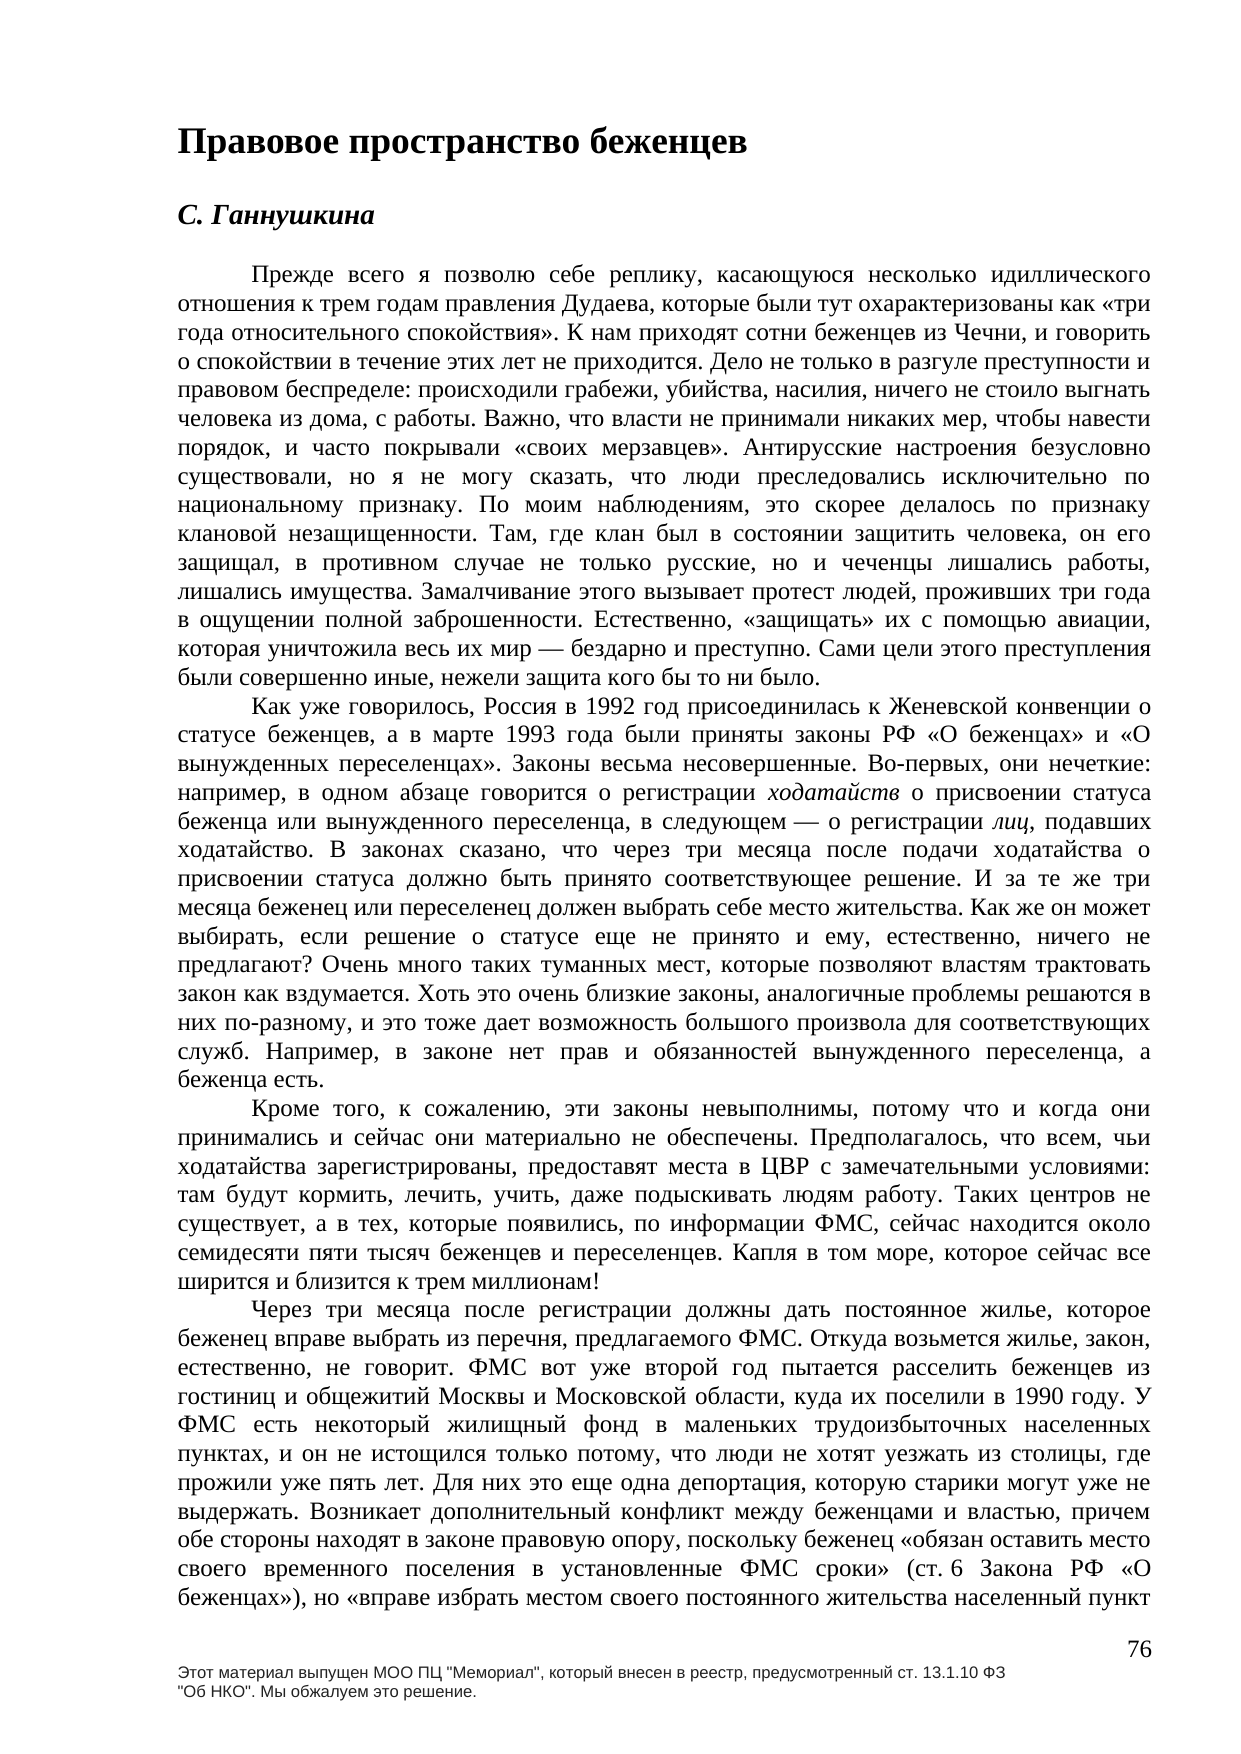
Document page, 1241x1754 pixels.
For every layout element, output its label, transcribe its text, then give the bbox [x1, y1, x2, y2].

text Прежде всего я позволю себе реплику, касающуюся несколько идиллического отношения к трем годам правления Дудаева, которые были тут охарактеризованы как «три года относительного спокойствия». К нам приходят сотни беженцев из Чечни, и говорить о спокойствии в течение этих лет не приходится. Дело не только в разгуле преступности и правовом беспределе: происходили грабежи, убийства, насилия, ничего не стоило выгнать человека из дома, с работы. Важно, что власти не принимали никаких мер, чтобы навести порядок, и часто покрывали «своих мерзавцев». Антирусские настроения безусловно существовали, но я не могу сказать, что люди преследовались исключительно по национальному признаку. По моим наблюдениям, это скорее делалось по признаку клановой незащищенности. Там, где клан был в состоянии защитить человека, он его защищал, в противном случае не только русские, но и чеченцы лишались работы, лишались имущества. Замалчивание этого вызывает протест людей, проживших три года в ощущении полной заброшенности. Естественно, «защищать» их с помощью авиации, которая уничтожила весь их мир — бездарно и преступно. Сами цели этого преступления были совершенно иные, нежели защита кого бы то ни было. [177, 259, 1152, 691]
text С. Ганнушкина [177, 197, 1152, 230]
text Как уже говорилось, Россия в 1992 год присоединилась к Женевской конвенции о статусе беженцев, а в марте 1993 года были приняты законы РФ «О беженцах» и «О вынужденных переселенцах». Законы весьма несовершенные. Во-первых, они нечеткие: например, в одном абзаце говорится о регистрации ходатайств о присвоении статуса беженца или вынужденного переселенца, в следующем — о регистрации лиц, подавших ходатайство. В законах сказано, что через три месяца после подачи ходатайства о присвоении статуса должно быть принято соответствующее решение. И за те же три месяца беженец или переселенец должен выбрать себе место жительства. Как же он может выбирать, если решение о статусе еще не принято и ему, естественно, ничего не предлагают? Очень много таких туманных мест, которые позволяют властям трактовать закон как вздумается. Хоть это очень близкие законы, аналогичные проблемы решаются в них по-разному, и это тоже дает возможность большого произвола для соответствующих служб. Например, в законе нет прав и обязанностей вынужденного переселенца, а беженца есть. [177, 691, 1152, 1093]
text Кроме того, к сожалению, эти законы невыполнимы, потому что и когда они принимались и сейчас они материально не обеспечены. Предполагалось, что всем, чьи ходатайства зарегистрированы, предоставят места в ЦВР с замечательными условиями: там будут кормить, лечить, учить, даже подыскивать людям работу. Таких центров не существует, а в тех, которые появились, по информации ФМС, сейчас находится около семидесяти пяти тысяч беженцев и переселенцев. Капля в том море, которое сейчас все ширится и близится к трем миллионам! [177, 1093, 1152, 1294]
subtitle Правовое пространство беженцев [177, 118, 1152, 161]
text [177, 1294, 1152, 1611]
